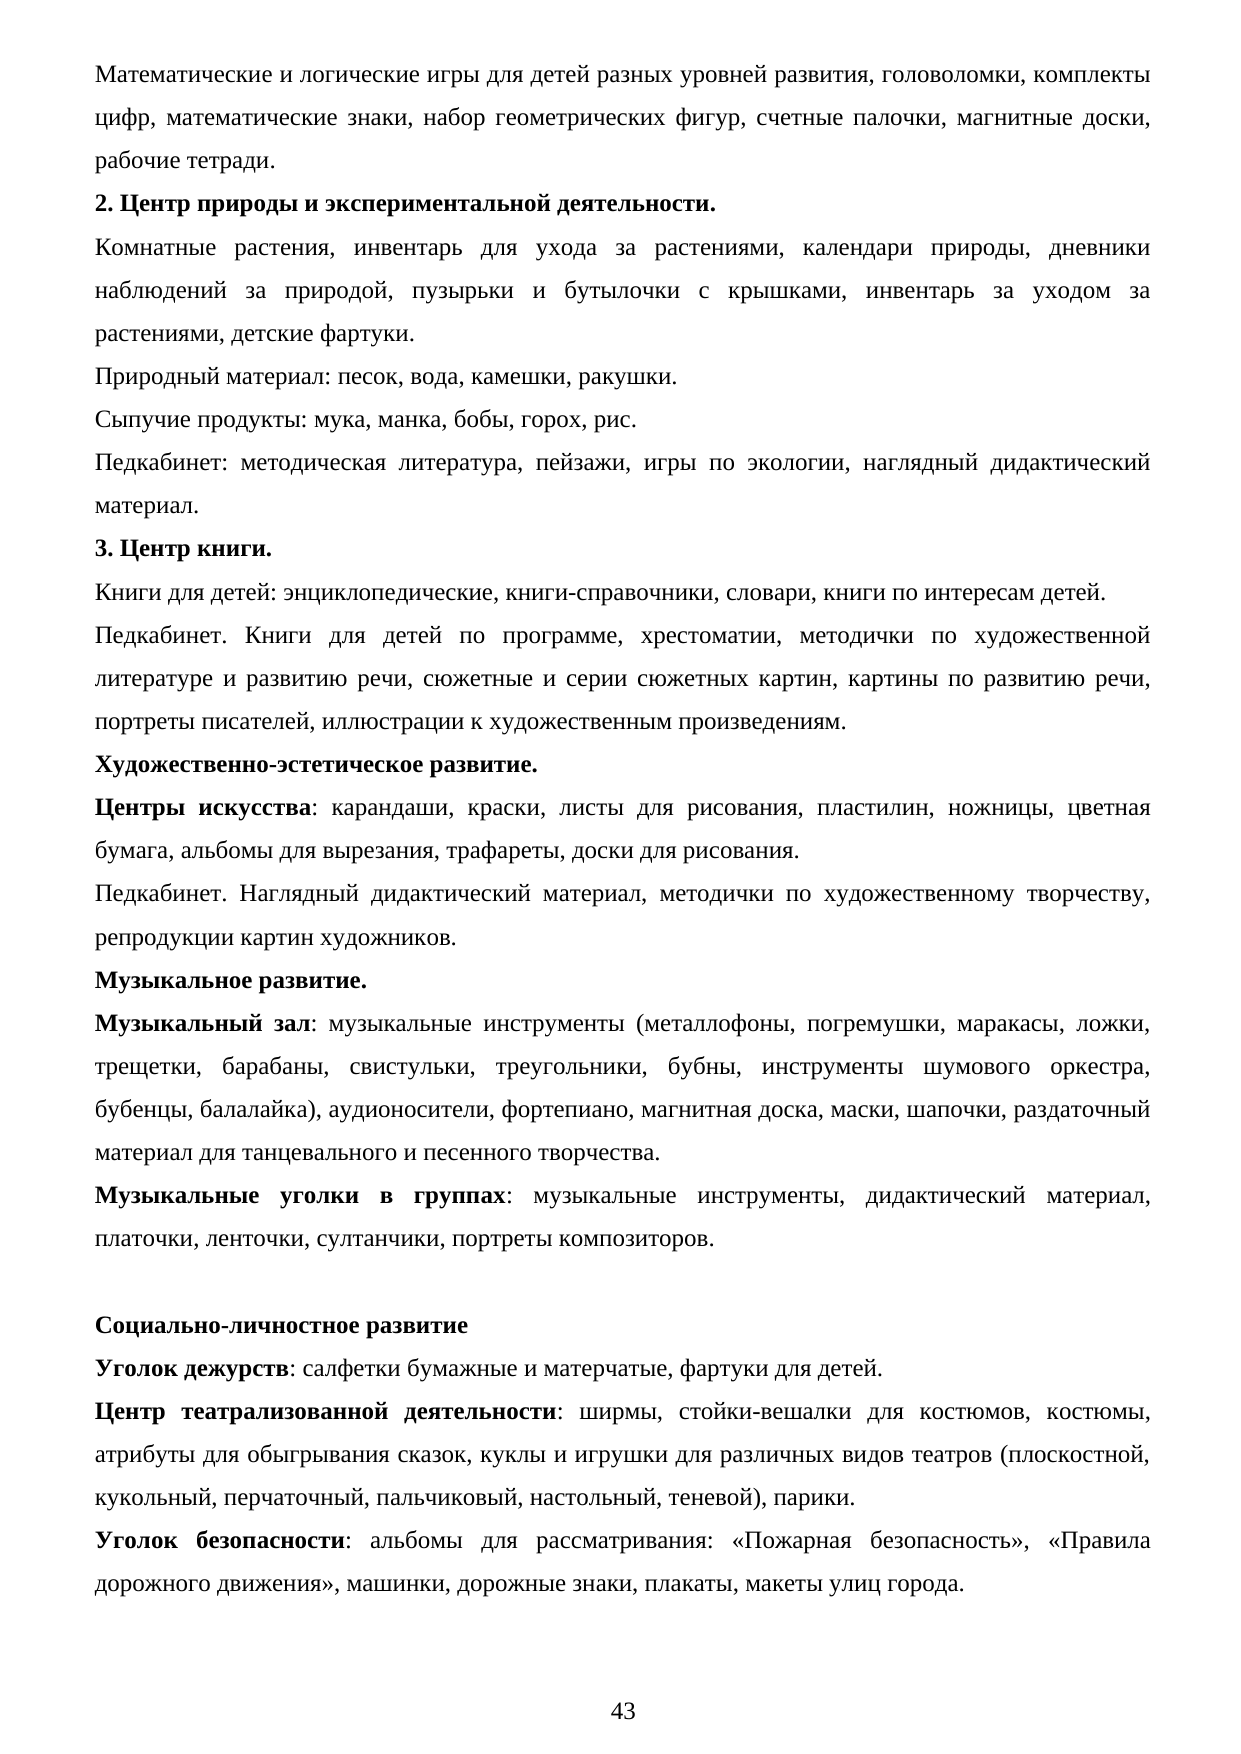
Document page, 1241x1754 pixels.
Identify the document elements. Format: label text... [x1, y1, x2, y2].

text Музыкальный зал: музыкальные инструменты (металлофоны, погремушки, маракасы, ложки, трещетки, барабаны, свистульки, треугольники, бубны, инструменты шумового оркестра, бубенцы, балалайка), аудионосители, фортепиано, магнитная доска, маски, шапочки, раздаточный материал для танцевального и песенного творчества. [94, 1008, 1152, 1166]
text Уголок безопасности: альбомы для рассматривания: «Пожарная безопасность», «Правила дорожного движения», машинки, дорожные знаки, плакаты, макеты улиц города. [94, 1525, 1152, 1597]
text Комнатные растения, инвентарь для ухода за растениями, календари природы, дневники наблюдений за природой, пузырьки и бутылочки с крышками, инвентарь за уходом за растениями, детские фартуки. [94, 232, 1152, 347]
text Художественно-эстетическое развитие. [94, 749, 1152, 778]
text Центр театрализованной деятельности: ширмы, стойки-вешалки для костюмов, костюмы, атрибуты для обыгрывания сказок, куклы и игрушки для различных видов театров (плоскостной, кукольный, перчаточный, пальчиковый, настольный, теневой), парики. [94, 1396, 1152, 1511]
text Педкабинет. Наглядный дидактический материал, методички по художественному творчеству, репродукции картин художников. [94, 878, 1152, 950]
text Социально-личностное развитие [94, 1310, 1152, 1338]
text Уголок дежурств: салфетки бумажные и матерчатые, фартуки для детей. [94, 1353, 1152, 1382]
text Сыпучие продукты: мука, манка, бобы, горох, рис. [94, 404, 1152, 433]
text Педкабинет: методическая литература, пейзажи, игры по экологии, наглядный дидактический материал. [94, 447, 1152, 519]
text Природный материал: песок, вода, камешки, ракушки. [94, 361, 1152, 390]
text Музыкальное развитие. [94, 965, 1152, 993]
text Книги для детей: энциклопедические, книги-справочники, словари, книги по интересам детей. [94, 577, 1152, 605]
text Музыкальные уголки в группах: музыкальные инструменты, дидактический материал, платочки, ленточки, султанчики, портреты композиторов. [94, 1180, 1152, 1252]
text 3. Центр книги. [94, 533, 1152, 562]
text Математические и логические игры для детей разных уровней развития, головоломки, комплекты цифр, математические знаки, набор геометрических фигур, счетные палочки, магнитные доски, рабочие тетради. [94, 59, 1152, 174]
text Педкабинет. Книги для детей по программе, хрестоматии, методички по художественной литературе и развитию речи, сюжетные и серии сюжетных картин, картины по развитию речи, портреты писателей, иллюстрации к художественным произведениям. [94, 620, 1152, 735]
text Центры искусства: карандаши, краски, листы для рисования, пластилин, ножницы, цветная бумага, альбомы для вырезания, трафареты, доски для рисования. [94, 792, 1152, 864]
text 2. Центр природы и экспериментальной деятельности. [94, 188, 1152, 217]
